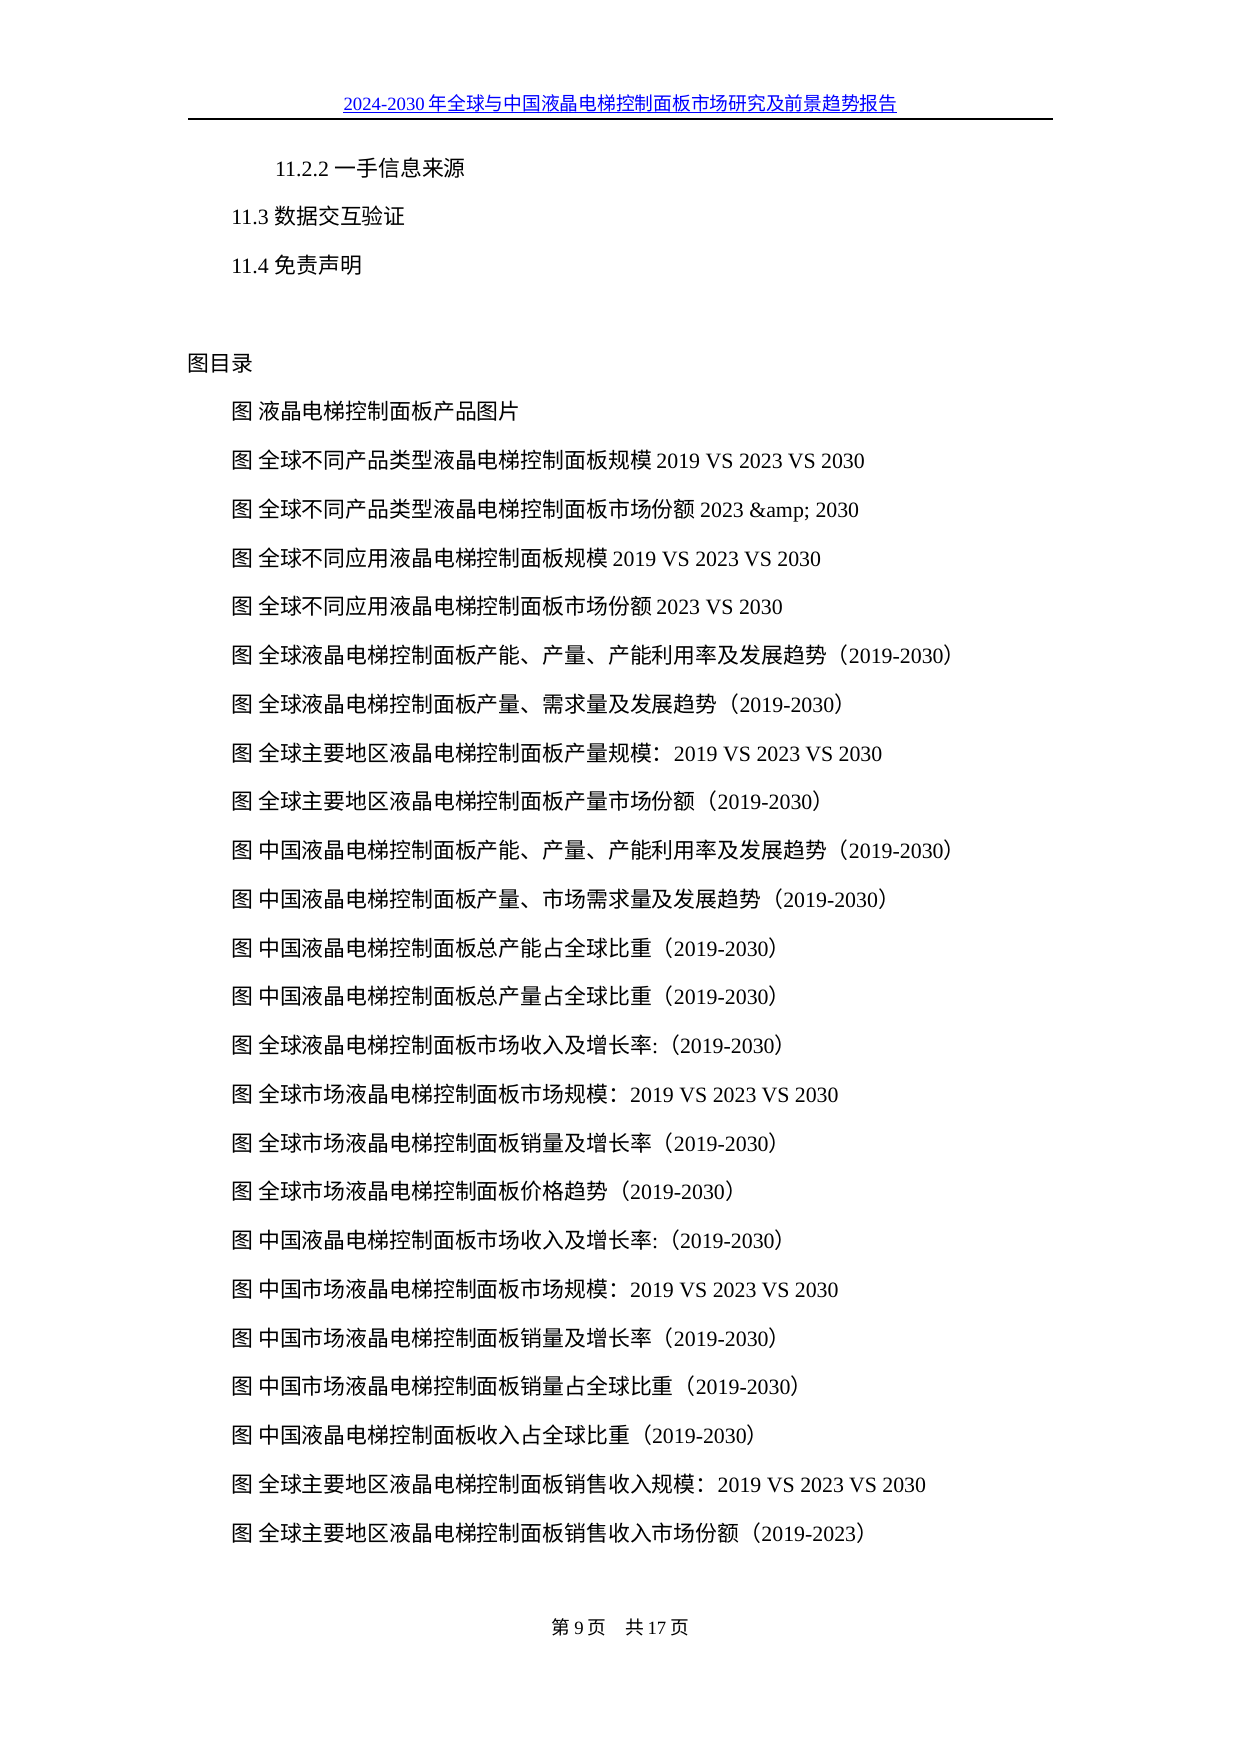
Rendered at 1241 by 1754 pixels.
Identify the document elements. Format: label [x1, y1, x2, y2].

text [187, 150, 1053, 1548]
